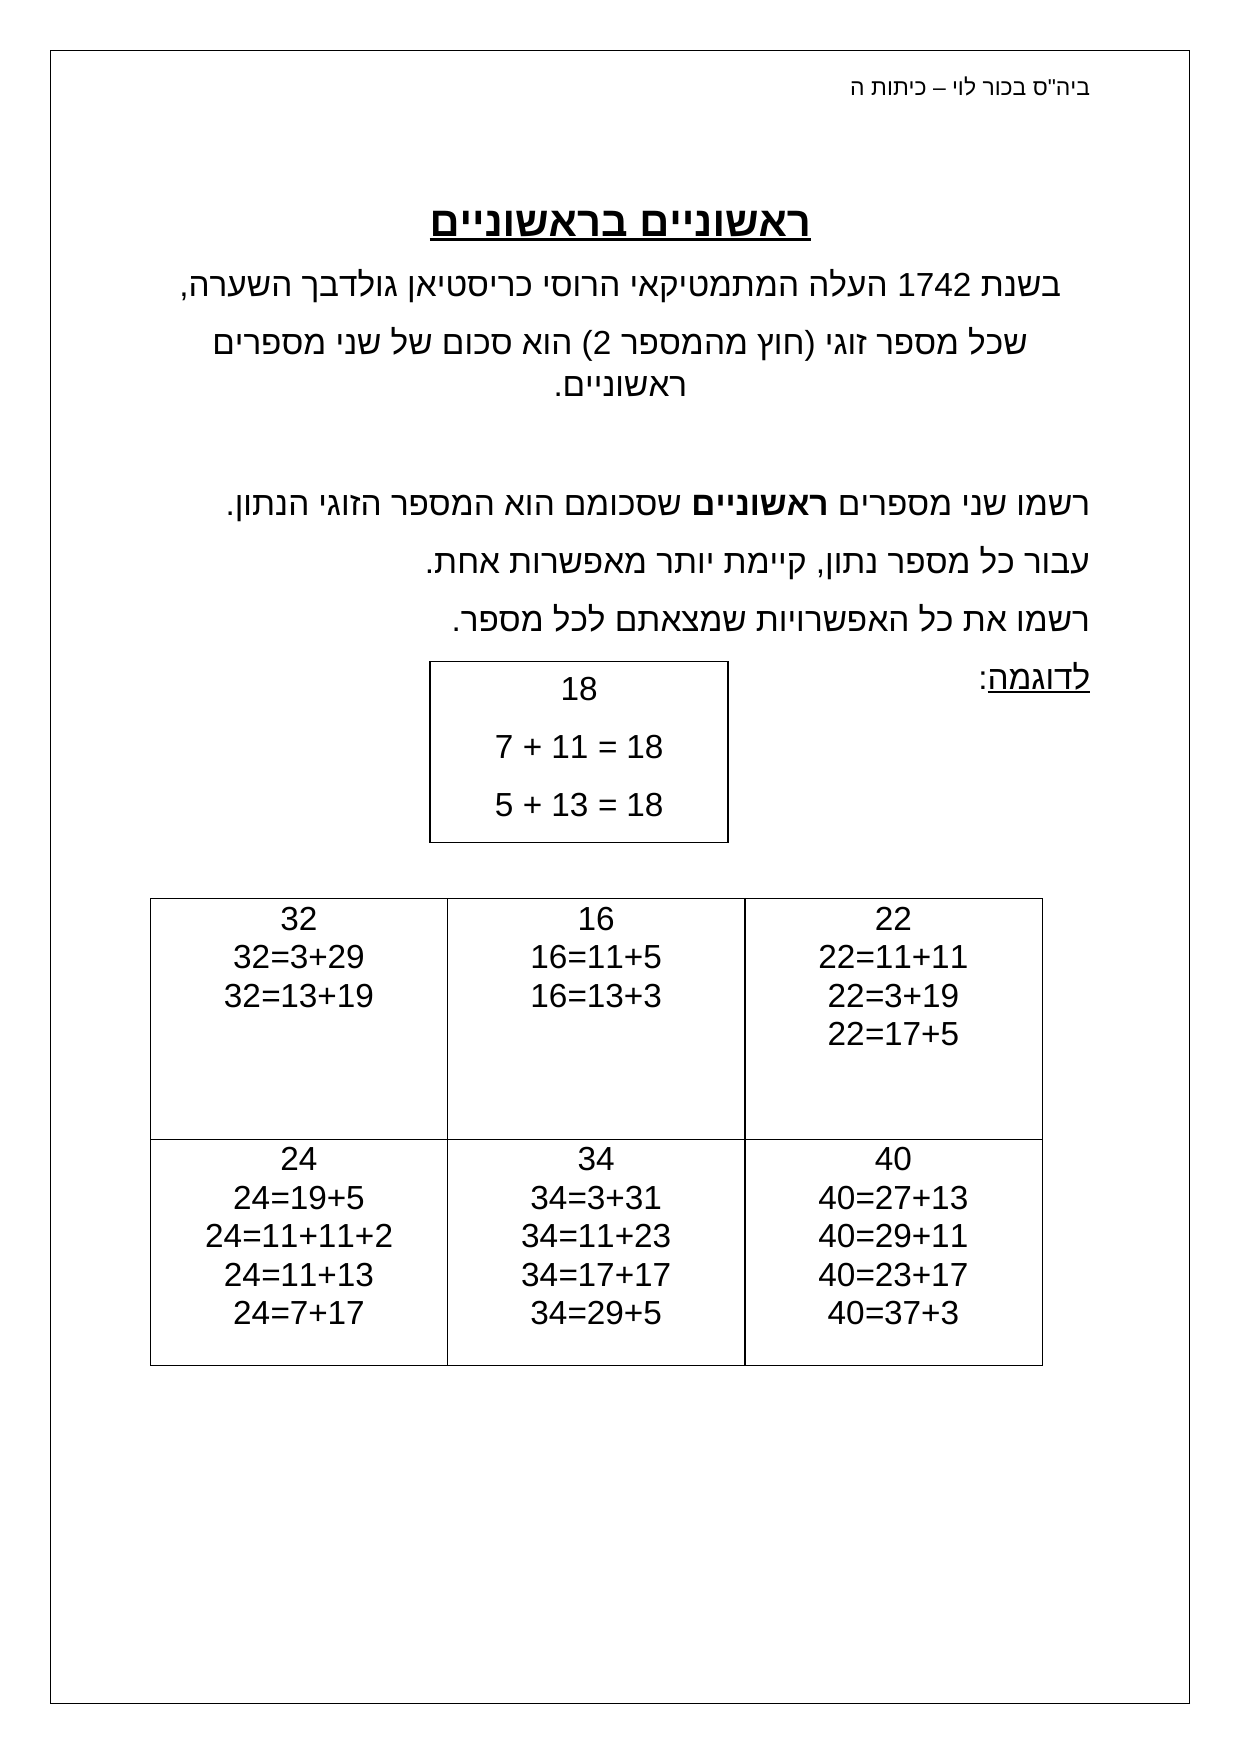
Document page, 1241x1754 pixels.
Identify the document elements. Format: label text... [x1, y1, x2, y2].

text רשמו שני מספרים ראשוניים שסכומם הוא המספר הזוגי הנתון. [150, 483, 1090, 522]
text ראשוניים בראשוניים [150, 197, 1090, 245]
table_cell 40 27+13=40 29+11=40 23+17=40 37+3=40 [746, 1140, 1042, 1365]
text בשנת 1742 העלה המתמטיקאי הרוסי כריסטיאן גולדבך השערה, [150, 265, 1090, 304]
text עבור כל מספר נתון, קיימת יותר מאפשרות אחת. [150, 542, 1090, 580]
table_header 32 3+29=32 13+19=32 [151, 899, 447, 1138]
table_header 22 11+11=22 3+19=22 17+5=22 [746, 899, 1042, 1138]
table_header 16 11+5=16 13+3=16 [448, 899, 744, 1138]
table_cell 34 3+31=34 11+23=34 17+17=34 29+5=34 [448, 1140, 744, 1365]
text רשמו את כל האפשרויות שמצאתם לכל מספר. [150, 600, 1090, 638]
text שכל מספר זוגי (חוץ מהמספר 2) הוא סכום של שני מספרים ראשוניים. [150, 323, 1090, 403]
text לדוגמה: [150, 658, 1090, 696]
table_cell 24 19+5=24 11+11+2=24 11+13=24 7+17=24 [151, 1140, 447, 1365]
